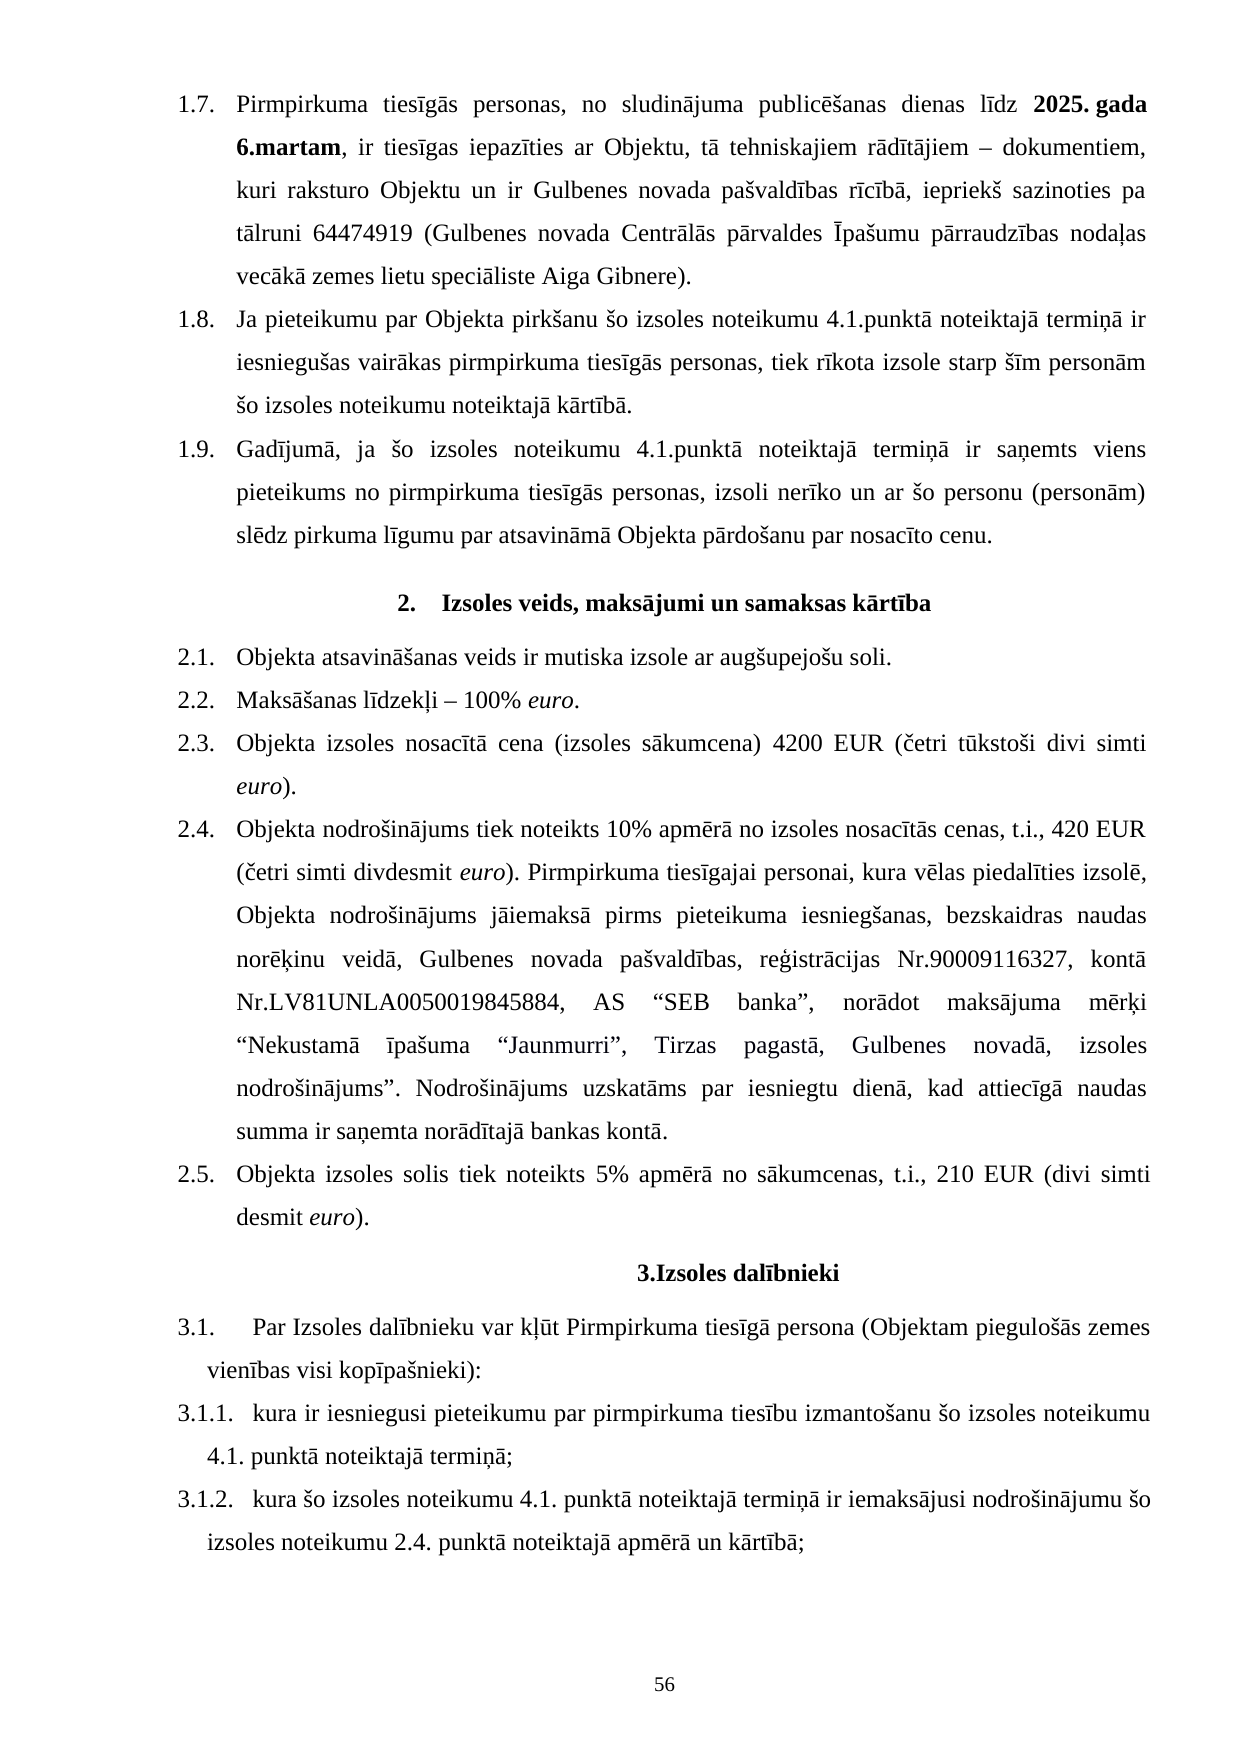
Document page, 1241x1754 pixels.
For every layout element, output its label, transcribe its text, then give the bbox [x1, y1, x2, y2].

list Ja pieteikumu par Objekta pirkšanu šo izsoles noteikumu 4.1.punktā noteiktajā termiņā ir iesniegušas vairākas pirmpirkuma tiesīgās personas, tiek rīkota izsole starp šīm personām šo izsoles noteikumu noteiktajā kārtībā. [177, 304, 1147, 419]
list Par Izsoles dalībnieku var kļūt Pirmpirkuma tiesīgā persona (Objektam piegulošās zemes vienības visi kopīpašnieki): [177, 1312, 1152, 1384]
list Maksāšanas līdzekļi – 100% euro. [177, 685, 1147, 714]
list Objekta izsoles nosacītā cena (izsoles sākumcena) 4200 EUR (četri tūkstoši divi simti euro). [177, 728, 1147, 800]
list Gadījumā, ja šo izsoles noteikumu 4.1.punktā noteiktajā termiņā ir saņemts viens pieteikums no pirmpirkuma tiesīgās personas, izsoli nerīko un ar šo personu (personām) slēdz pirkuma līgumu par atsavināmā Objekta pārdošanu par nosacīto cenu. [177, 434, 1147, 549]
list Objekta nodrošinājums tiek noteikts 10% apmērā no izsoles nosacītās cenas, t.i., 420 EUR (četri simti divdesmit euro). Pirmpirkuma tiesīgajai personai, kura vēlas piedalīties izsolē, Objekta nodrošinājums jāiemaksā pirms pieteikuma iesniegšanas, bezskaidras naudas norēķinu veidā, Gulbenes novada pašvaldības, reģistrācijas Nr.90009116327, kontā Nr.LV81UNLA0050019845884, AS “SEB banka”, norādot maksājuma mērķi “Nekustamā īpašuma “Jaunmurri”, Tirzas pagastā, Gulbenes novadā, izsoles nodrošinājums”. Nodrošinājums uzskatāms par iesniegtu dienā, kad attiecīgā naudas summa ir saņemta norādītajā bankas kontā. [177, 814, 1147, 1145]
list Izsoles veids, maksājumi un samaksas kārtība [177, 588, 1152, 617]
text 3.Izsoles dalībnieki [325, 1258, 1152, 1287]
list Objekta izsoles solis tiek noteikts 5% apmērā no sākumcenas, t.i., 210 EUR (divi simti desmit euro). [177, 1159, 1152, 1231]
list Objekta atsavināšanas veids ir mutiska izsole ar augšupejošu soli. [177, 642, 1147, 671]
list kura ir iesniegusi pieteikumu par pirmpirkuma tiesību izmantošanu šo izsoles noteikumu 4.1. punktā noteiktajā termiņā; [177, 1398, 1152, 1470]
list Pirmpirkuma tiesīgās personas, no sludinājuma publicēšanas dienas līdz 2025. gada 6.martam, ir tiesīgas iepazīties ar Objektu, tā tehniskajiem rādītājiem – dokumentiem, kuri raksturo Objektu un ir Gulbenes novada pašvaldības rīcībā, iepriekš sazinoties pa tālruni 64474919 (Gulbenes novada Centrālās pārvaldes Īpašumu pārraudzības nodaļas vecākā zemes lietu speciāliste Aiga Gibnere). [177, 89, 1147, 290]
list kura šo izsoles noteikumu 4.1. punktā noteiktajā termiņā ir iemaksājusi nodrošinājumu šo izsoles noteikumu 2.4. punktā noteiktajā apmērā un kārtībā; [177, 1484, 1152, 1556]
